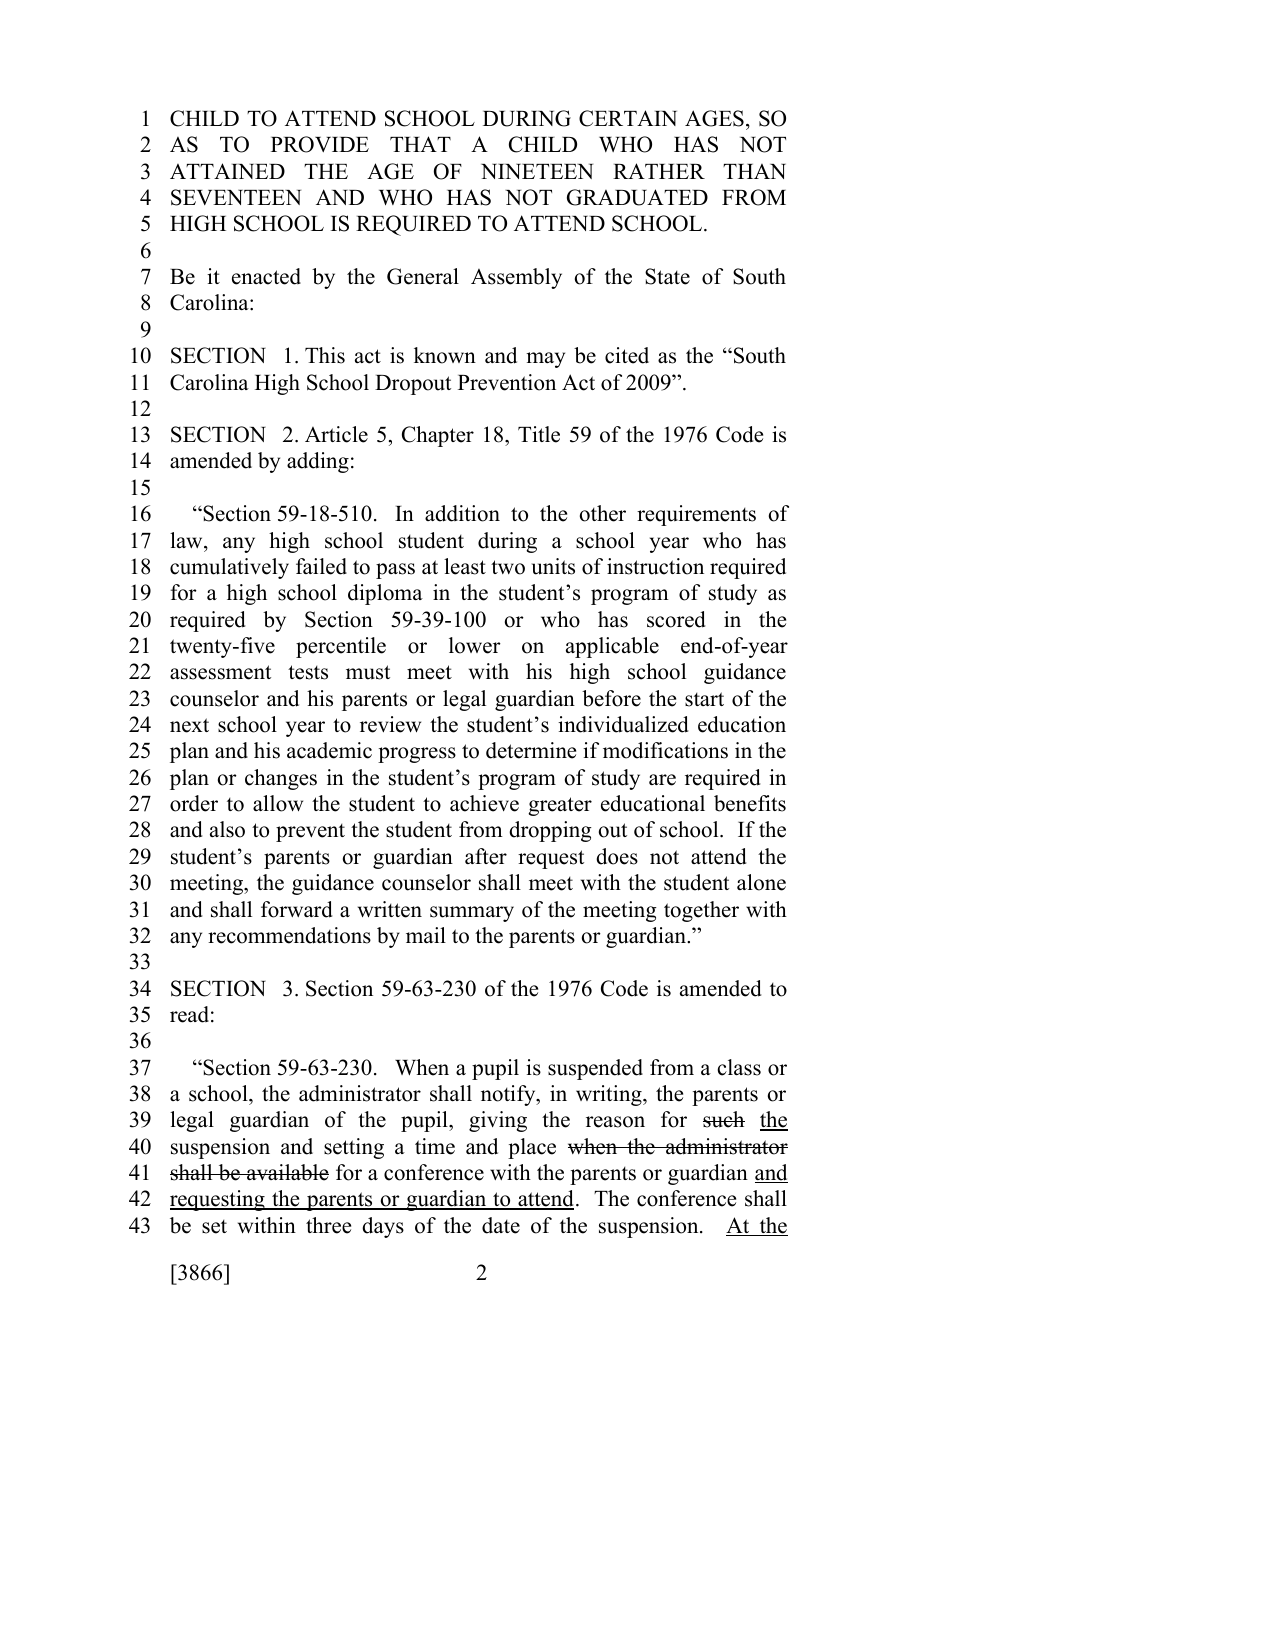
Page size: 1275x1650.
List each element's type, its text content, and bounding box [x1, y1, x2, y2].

text “Section 59-18-510. In addition to the other requirements of law, any high school student during a school year who has cumulatively failed to pass at least two units of instruction required for a high school diploma in the student’s program of study as required by Section 59-39-100 or who has scored in the twenty-five percentile or lower on applicable end-of-year assessment tests must meet with his high school guidance counselor and his parents or legal guardian before the start of the next school year to review the student’s individualized education plan and his academic progress to determine if modifications in the plan or changes in the student’s program of study are required in order to allow the student to achieve greater educational benefits and also to prevent the student from dropping out of school. If the student’s parents or guardian after request does not attend the meeting, the guidance counselor shall meet with the student alone and shall forward a written summary of the meeting together with any recommendations by mail to the parents or guardian.” [169, 500, 787, 948]
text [169, 1054, 787, 1238]
text SECTION 3. Section 59-63-230 of the 1976 Code is amended to read: [169, 975, 787, 1027]
text SECTION 1. This act is known and may be cited as the “South Carolina High School Dropout Prevention Act of 2009”. [169, 342, 787, 395]
text Be it enacted by the General Assembly of the State of South Carolina: [169, 263, 787, 316]
text SECTION 2. Article 5, Chapter 18, Title 59 of the 1976 Code is amended by adding: [169, 421, 787, 474]
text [169, 105, 787, 237]
